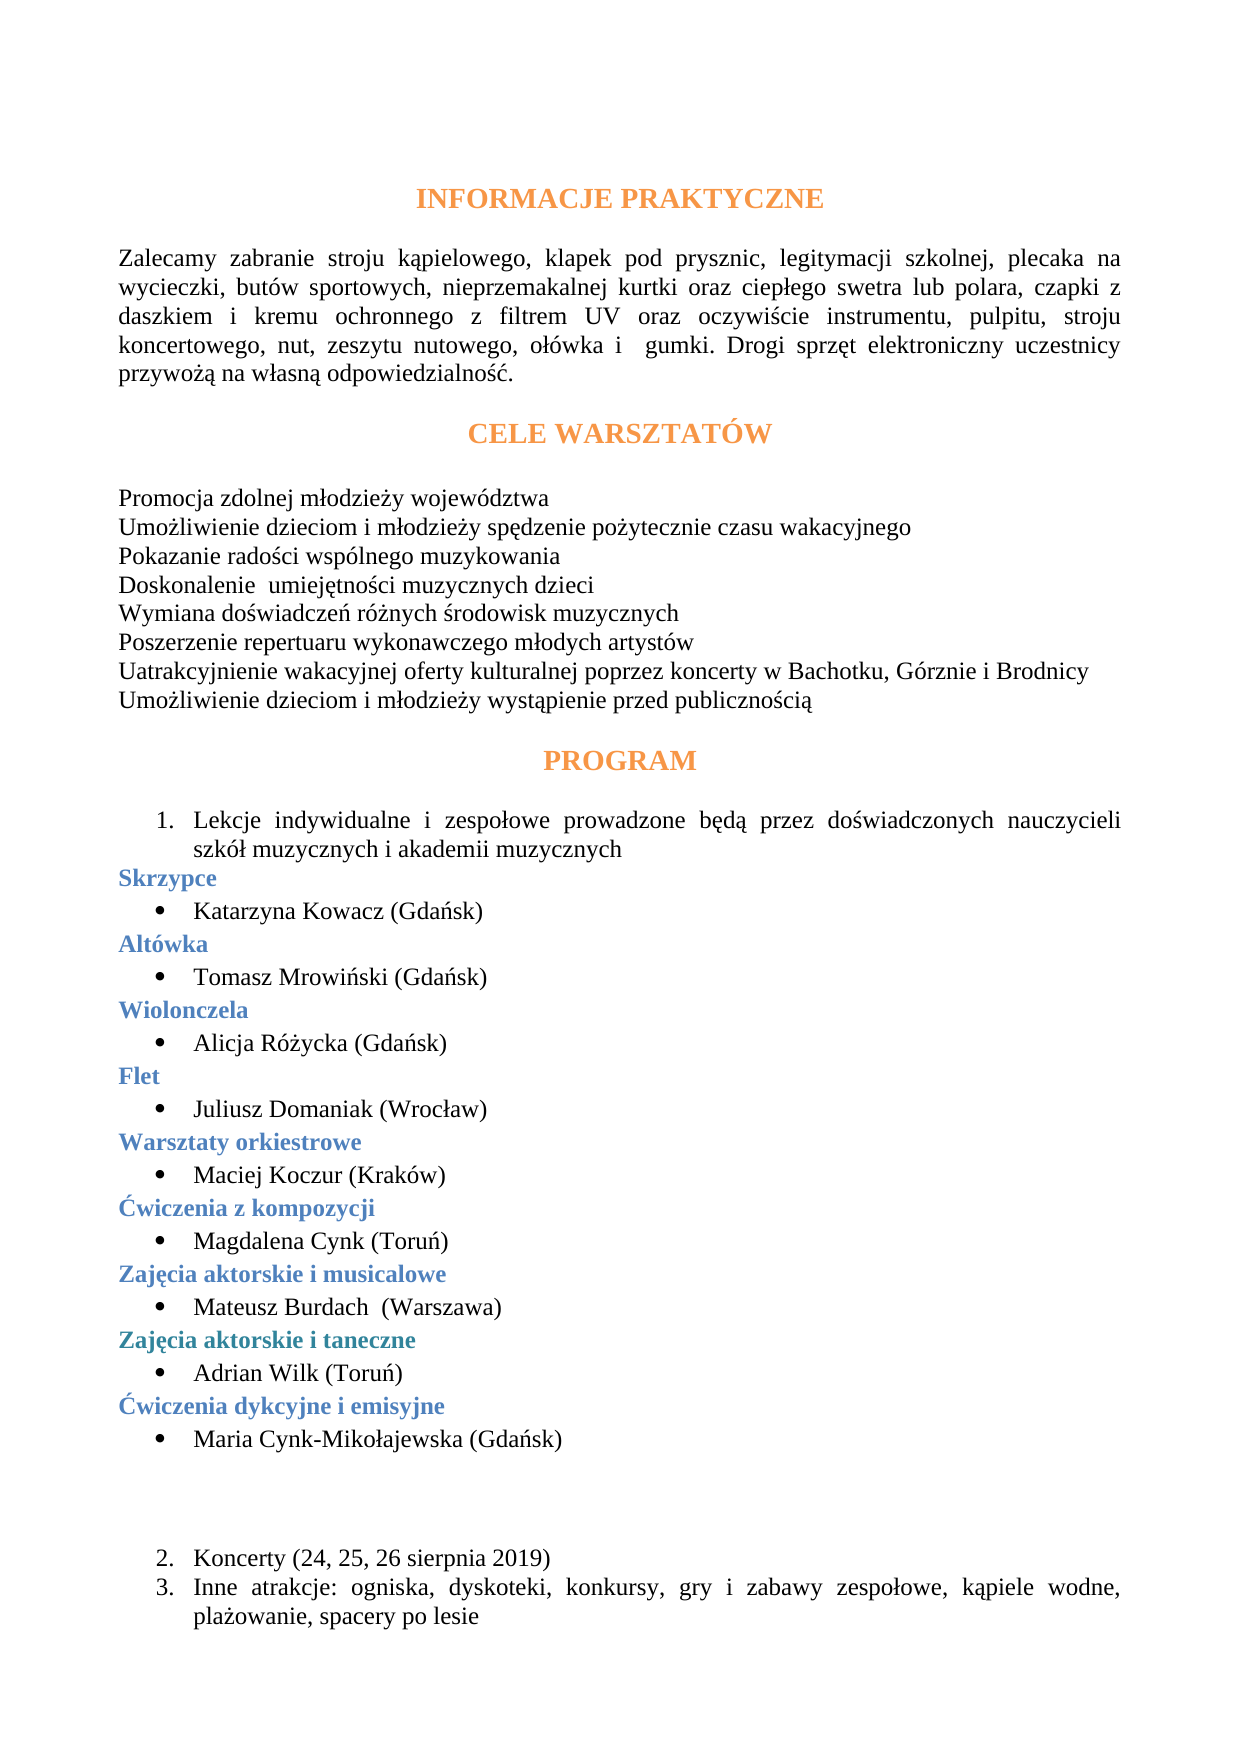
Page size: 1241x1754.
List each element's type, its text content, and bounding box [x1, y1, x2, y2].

text Ćwiczenia z kompozycji [118, 1193, 1122, 1222]
list Mateusz Burdach (Warszawa) [156, 1292, 1122, 1321]
text Warsztaty orkiestrowe [118, 1127, 1122, 1156]
text Zajęcia aktorskie i musicalowe [118, 1259, 1122, 1288]
text Umożliwienie dzieciom i młodzieży spędzenie pożytecznie czasu wakacyjnego [118, 512, 1122, 541]
text Pokazanie radości wspólnego muzykowania [118, 541, 1122, 570]
list Koncerty (24, 25, 26 sierpnia 2019) [156, 1543, 1122, 1572]
text Flet [118, 1061, 1122, 1090]
list Alicja Różycka (Gdańsk) [156, 1028, 1122, 1057]
title CELE WARSZTATÓW [118, 416, 1122, 450]
text Skrzypce [118, 863, 1122, 892]
list Katarzyna Kowacz (Gdańsk) [156, 896, 1122, 925]
list Magdalena Cynk (Toruń) [156, 1226, 1122, 1255]
text Umożliwienie dzieciom i młodzieży wystąpienie przed publicznością [118, 685, 1122, 713]
list Inne atrakcje: ogniska, dyskoteki, konkursy, gry i zabawy zespołowe, kąpiele wodne, plażowanie, spacery po lesie [156, 1572, 1122, 1630]
text Zajęcia aktorskie i taneczne [118, 1325, 1122, 1354]
text Wymiana doświadczeń różnych środowisk muzycznych [118, 598, 1122, 627]
text INFORMACJE PRAKTYCZNE [118, 181, 1122, 214]
list Maria Cynk-Mikołajewska (Gdańsk) [156, 1424, 1122, 1453]
text Uatrakcyjnienie wakacyjnej oferty kulturalnej poprzez koncerty w Bachotku, Górznie i Brodnicy [118, 656, 1122, 685]
list Tomasz Mrowiński (Gdańsk) [156, 962, 1122, 991]
text Wiolonczela [118, 995, 1122, 1024]
text Zalecamy zabranie stroju kąpielowego, klapek pod prysznic, legitymacji szkolnej, plecaka na wycieczki, butów sportowych, nieprzemakalnej kurtki oraz ciepłego swetra lub polara, czapki z daszkiem i kremu ochronnego z filtrem UV oraz oczywiście instrumentu, pulpitu, stroju koncertowego, nut, zeszytu nutowego, ołówka i gumki. Drogi sprzęt elektroniczny uczestnicy przywożą na własną odpowiedzialność. [118, 243, 1122, 387]
text Ćwiczenia dykcyjne i emisyjne [118, 1391, 1122, 1420]
text Poszerzenie repertuaru wykonawczego młodych artystów [118, 627, 1122, 656]
list Juliusz Domaniak (Wrocław) [156, 1094, 1122, 1123]
text Promocja zdolnej młodzieży województwa [118, 483, 1122, 512]
text Altówka [118, 929, 1122, 958]
text PROGRAM [118, 743, 1122, 776]
text Doskonalenie umiejętności muzycznych dzieci [118, 570, 1122, 598]
list Maciej Koczur (Kraków) [156, 1160, 1122, 1189]
list Adrian Wilk (Toruń) [156, 1358, 1122, 1387]
list Lekcje indywidualne i zespołowe prowadzone będą przez doświadczonych nauczycieli szkół muzycznych i akademii muzycznych [156, 805, 1122, 863]
